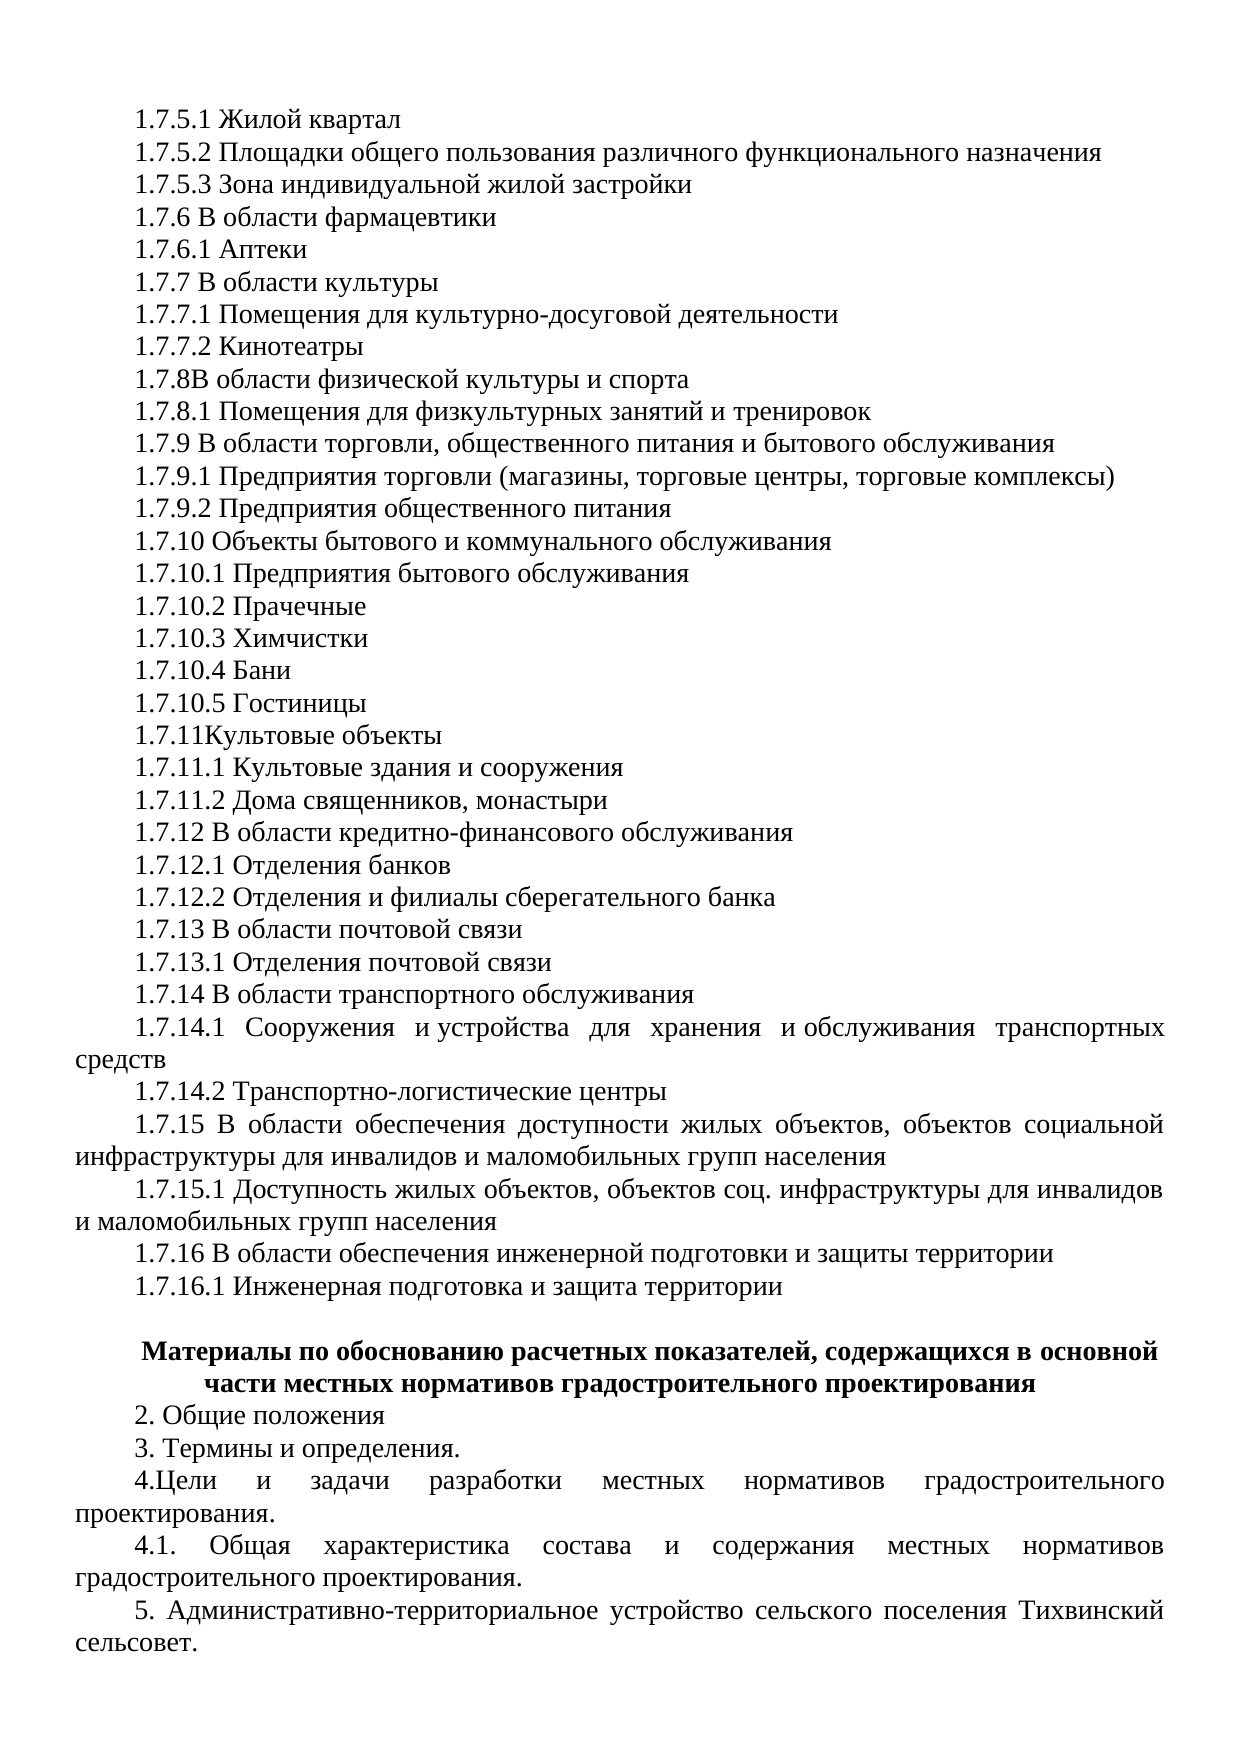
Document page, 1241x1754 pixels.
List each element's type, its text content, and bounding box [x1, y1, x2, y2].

text Материалы по обоснованию расчетных показателей, содержащихся в основной части местных нормативов градостроительного проектирования [75, 1334, 1165, 1398]
text 1.7.11.1 Культовые здания и сооружения [75, 751, 1165, 783]
text 5. Административно-территориальное устройство сельского поселения Тихвинский сельсовет. [75, 1593, 1165, 1658]
text 1.7.10.4 Бани [75, 653, 1165, 686]
text 1.7.9 В области торговли, общественного питания и бытового обслуживания [75, 427, 1165, 459]
text 1.7.9.2 Предприятия общественного питания [75, 491, 1165, 524]
text 1.7.15.1 Доступность жилых объектов, объектов соц. инфраструктуры для инвалидов и маломобильных групп населения [75, 1172, 1165, 1236]
text 1.7.13.1 Отделения почтовой связи [75, 945, 1165, 977]
text 1.7.6.1 Аптеки [75, 232, 1165, 264]
text 1.7.6 В области фармацевтики [75, 200, 1165, 232]
text 1.7.12.1 Отделения банков [75, 848, 1165, 880]
text 2. Общие положения [75, 1398, 1165, 1431]
text 1.7.13 В области почтовой связи [75, 912, 1165, 945]
text 1.7.15 В области обеспечения доступности жилых объектов, объектов социальной инфраструктуры для инвалидов и маломобильных групп населения [75, 1107, 1165, 1172]
text 1.7.11.2 Дома священников, монастыри [75, 783, 1165, 815]
text 4.Цели и задачи разработки местных нормативов градостроительного проектирования. [75, 1463, 1165, 1528]
text 1.7.10 Объекты бытового и коммунального обслуживания [75, 524, 1165, 556]
text 1.7.9.1 Предприятия торговли (магазины, торговые центры, торговые комплексы) [75, 459, 1165, 491]
text 1.7.10.3 Химчистки [75, 621, 1165, 653]
text 1.7.10.5 Гостиницы [75, 686, 1165, 718]
text 1.7.16 В области обеспечения инженерной подготовки и защиты территории [75, 1236, 1165, 1269]
text 1.7.8В области физической культуры и спорта [75, 362, 1165, 394]
text 1.7.5.2 Площадки общего пользования различного функционального назначения [75, 135, 1165, 167]
text 1.7.12.2 Отделения и филиалы сберегательного банка [75, 880, 1165, 912]
text 1.7.16.1 Инженерная подготовка и защита территории [75, 1269, 1165, 1301]
text 1.7.5.3 Зона индивидуальной жилой застройки [75, 167, 1165, 200]
text 1.7.7.1 Помещения для культурно-досуговой деятельности [75, 297, 1165, 329]
text 1.7.7 В области культуры [75, 264, 1165, 297]
text 1.7.14.2 Транспортно-логистические центры [75, 1074, 1165, 1107]
text 1.7.14.1 Сооружения и устройства для хранения и обслуживания транспортных средств [75, 1010, 1165, 1074]
text 1.7.14 В области транспортного обслуживания [75, 977, 1165, 1010]
text 1.7.8.1 Помещения для физкультурных занятий и тренировок [75, 394, 1165, 427]
text 1.7.11Культовые объекты [75, 718, 1165, 751]
text 3. Термины и определения. [75, 1431, 1165, 1463]
text 1.7.7.2 Кинотеатры [75, 329, 1165, 362]
text 1.7.12 В области кредитно-финансового обслуживания [75, 815, 1165, 848]
text 4.1. Общая характеристика состава и содержания местных нормативов градостроительного проектирования. [75, 1528, 1165, 1593]
text 1.7.5.1 Жилой квартал [75, 103, 1165, 135]
text 1.7.10.1 Предприятия бытового обслуживания [75, 556, 1165, 588]
text 1.7.10.2 Прачечные [75, 588, 1165, 621]
